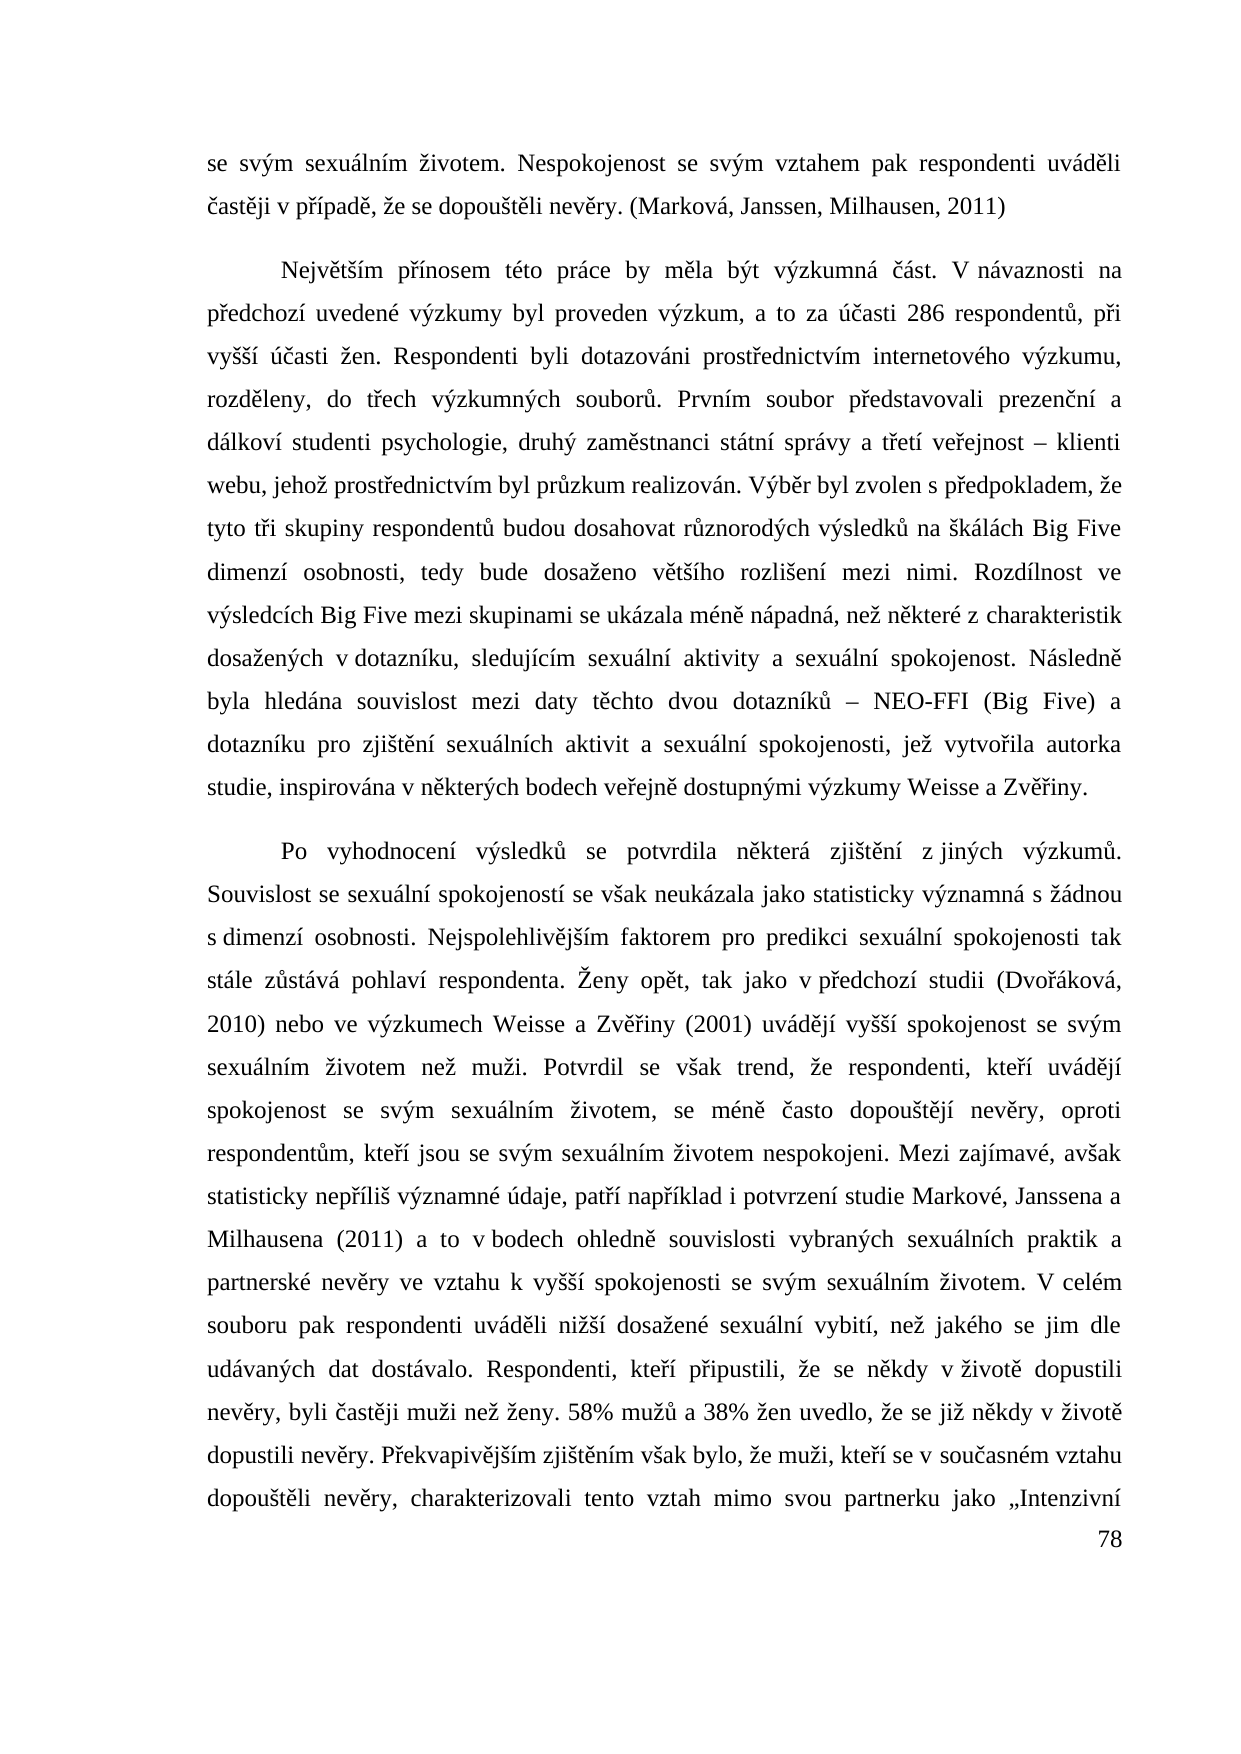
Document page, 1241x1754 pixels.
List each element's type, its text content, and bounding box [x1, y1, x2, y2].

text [207, 148, 1122, 219]
text Největším přínosem této práce by měla být výzkumná část. V návaznosti na předchozí uvedené výzkumy byl proveden výzkum, a to za účasti 286 respondentů, při vyšší účasti žen. Respondenti byli dotazováni prostřednictvím internetového výzkumu, rozděleny, do třech výzkumných souborů. Prvním soubor představovali prezenční a dálkoví studenti psychologie, druhý zaměstnanci státní správy a třetí veřejnost – klienti webu, jehož prostřednictvím byl průzkum realizován. Výběr byl zvolen s předpokladem, že tyto tři skupiny respondentů budou dosahovat různorodých výsledků na škálách Big Five dimenzí osobnosti, tedy bude dosaženo většího rozlišení mezi nimi. Rozdílnost ve výsledcích Big Five mezi skupinami se ukázala méně nápadná, než některé z charakteristik dosažených v dotazníku, sledujícím sexuální aktivity a sexuální spokojenost. Následně byla hledána souvislost mezi daty těchto dvou dotazníků – NEO-FFI (Big Five) a dotazníku pro zjištění sexuálních aktivit a sexuální spokojenosti, jež vytvořila autorka studie, inspirována v některých bodech veřejně dostupnými výzkumy Weisse a Zvěřiny. [207, 255, 1122, 801]
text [207, 836, 1122, 1512]
